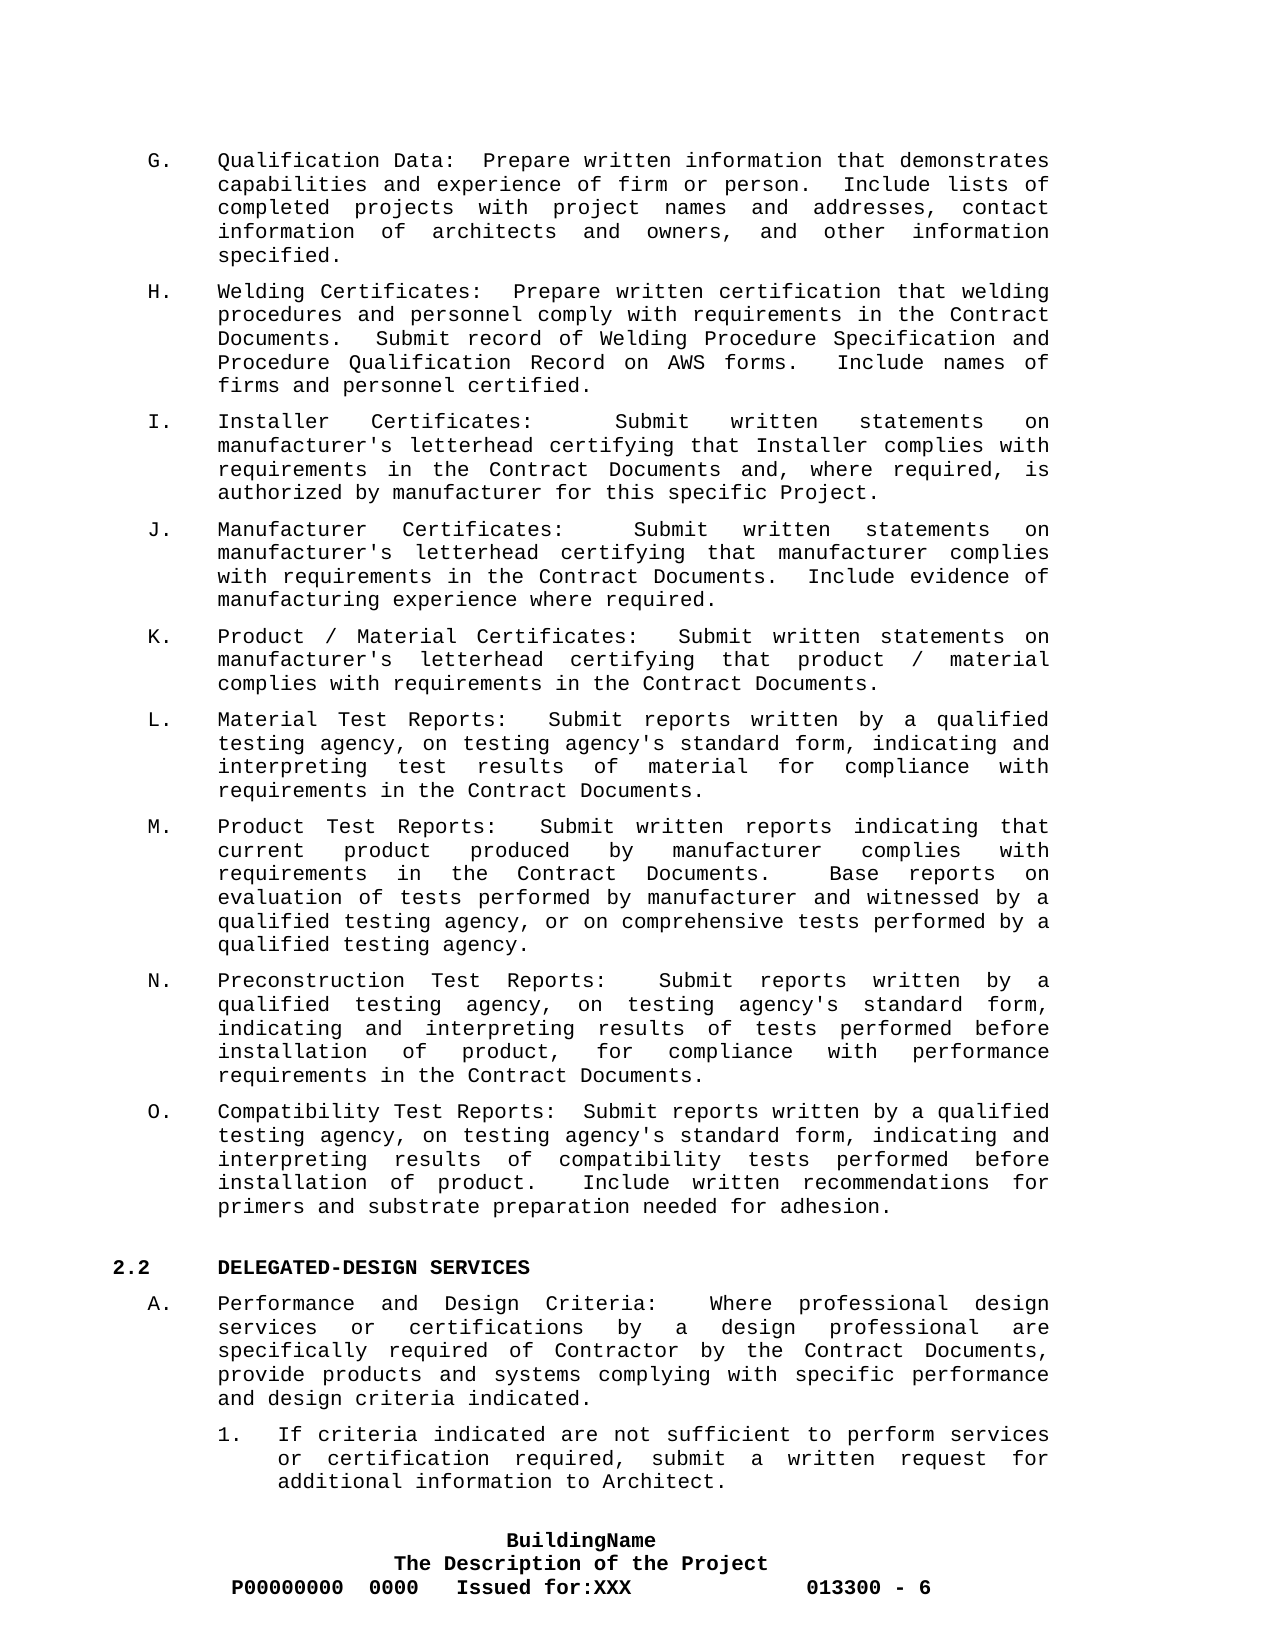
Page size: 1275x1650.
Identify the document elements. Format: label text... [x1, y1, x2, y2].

text Material Test Reports: Submit reports written by a qualified testing agency, on testing agency's standard form, indicating and interpreting test results of material for compliance with requirements in the Contract Documents. [172, 709, 1050, 804]
text Installer Certificates: Submit written statements on manufacturer's letterhead certifying that Installer complies with requirements in the Contract Documents and, where required, is authorized by manufacturer for this specific Project. [172, 411, 1050, 506]
text Qualification Data: Prepare written information that demonstrates capabilities and experience of firm or person. Include lists of completed projects with project names and addresses, contact information of architects and owners, and other information specified. [172, 150, 1050, 268]
text Welding Certificates: Prepare written certification that welding procedures and personnel comply with requirements in the Contract Documents. Submit record of Welding Procedure Specification and Procedure Qualification Record on AWS forms. Include names of firms and personnel certified. [172, 281, 1050, 399]
text Manufacturer Certificates: Submit written statements on manufacturer's letterhead certifying that manufacturer complies with requirements in the Contract Documents. Include evidence of manufacturing experience where required. [172, 518, 1050, 613]
text Performance and Design Criteria: Where professional design services or certifications by a design professional are specifically required of Contractor by the Contract Documents, provide products and systems complying with specific performance and design criteria indicated. [172, 1293, 1050, 1411]
text DELEGATED-DESIGN SERVICES [112, 1257, 1050, 1281]
text Compatibility Test Reports: Submit reports written by a qualified testing agency, on testing agency's standard form, indicating and interpreting results of compatibility tests performed before installation of product. Include written recommendations for primers and substrate preparation needed for adhesion. [172, 1101, 1050, 1219]
text Product / Material Certificates: Submit written statements on manufacturer's letterhead certifying that product / material complies with requirements in the Contract Documents. [172, 626, 1050, 697]
text If criteria indicated are not sufficient to perform services or certification required, submit a written request for additional information to Architect. [217, 1424, 1050, 1495]
text Product Test Reports: Submit written reports indicating that current product produced by manufacturer complies with requirements in the Contract Documents. Base reports on evaluation of tests performed by manufacturer and witnessed by a qualified testing agency, or on comprehensive tests performed by a qualified testing agency. [172, 816, 1050, 958]
text Preconstruction Test Reports: Submit reports written by a qualified testing agency, on testing agency's standard form, indicating and interpreting results of tests performed before installation of product, for compliance with performance requirements in the Contract Documents. [172, 971, 1050, 1089]
